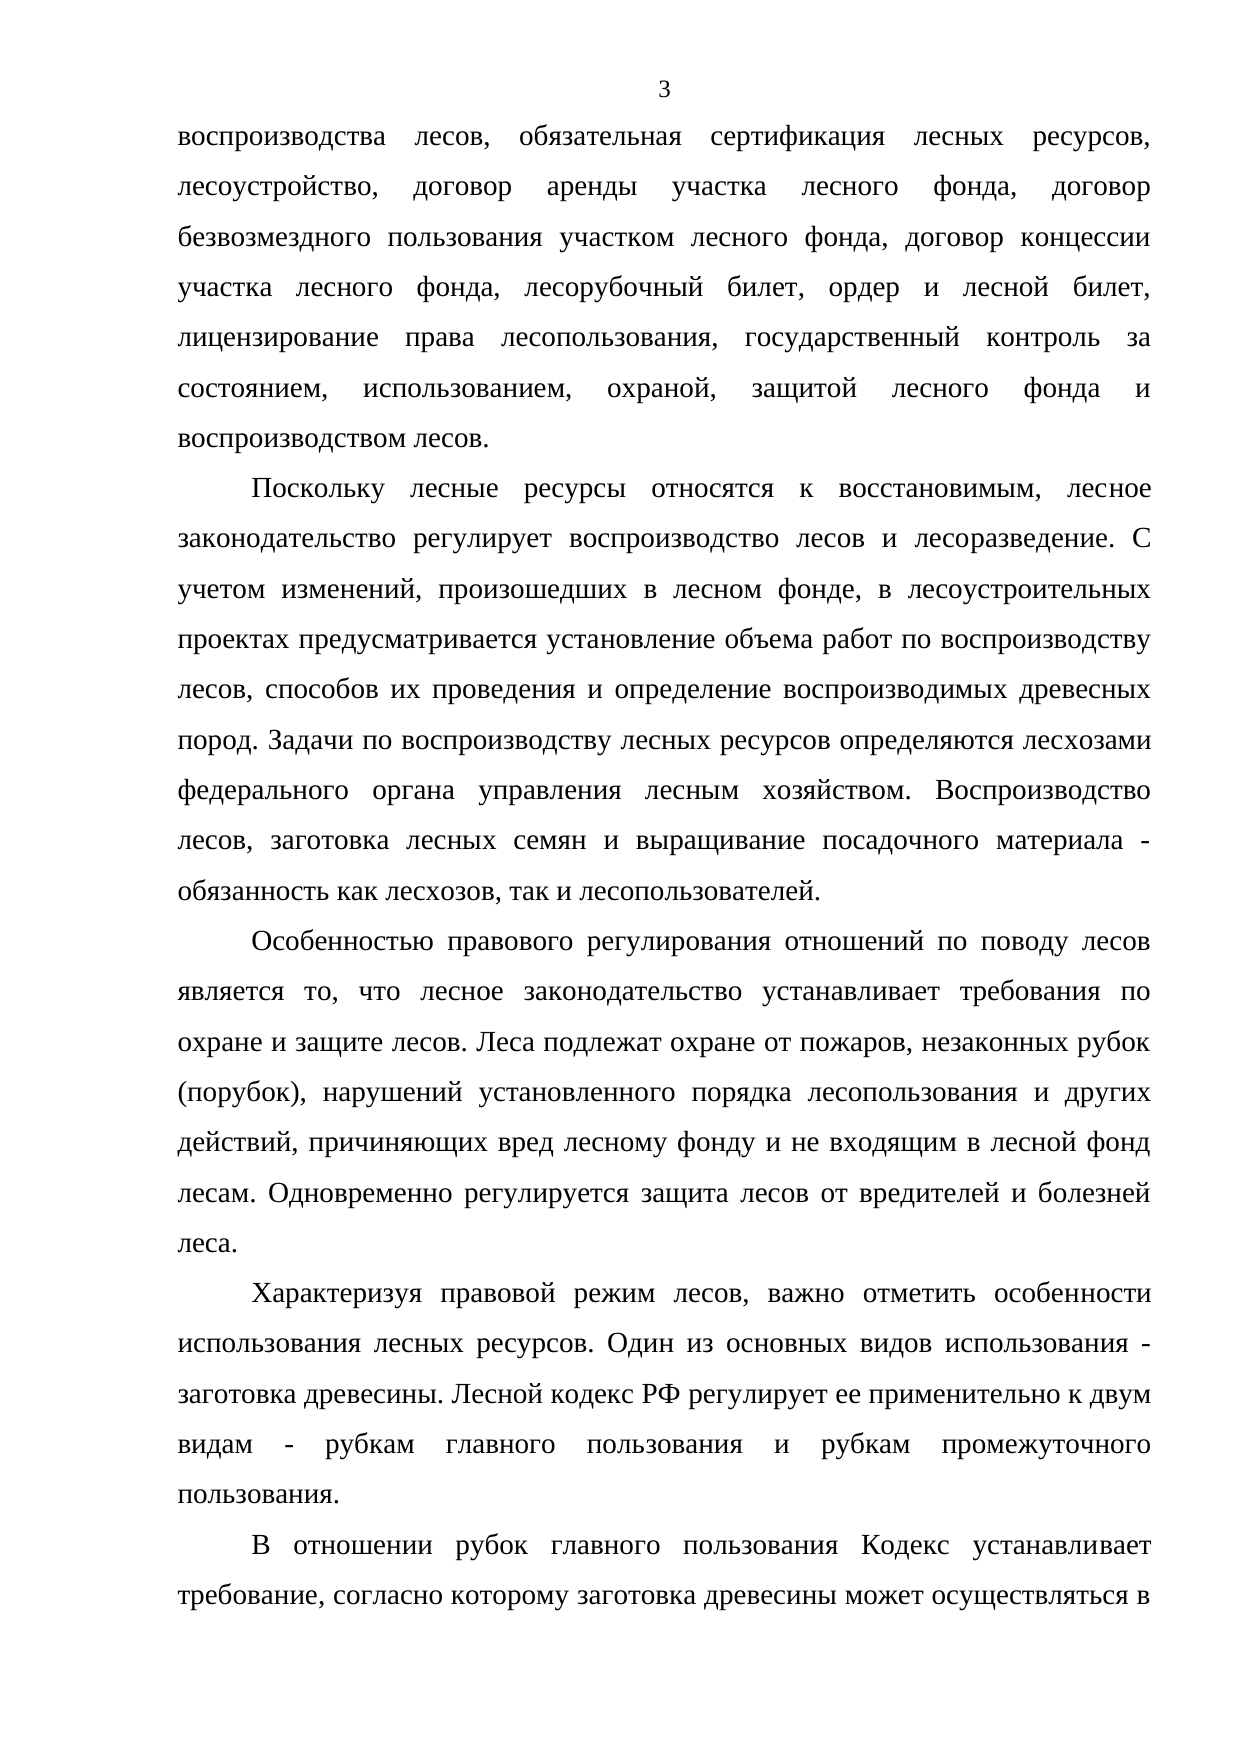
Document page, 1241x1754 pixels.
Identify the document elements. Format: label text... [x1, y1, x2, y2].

text Характеризуя правовой режим лесов, важно отметить особенности использования лесных ресурсов. Один из основных видов использования - заготовка древесины. Лесной кодекс РФ регулирует ее применительно к двум видам - рубкам главного пользования и рубкам промежуточного пользования. [177, 1275, 1152, 1510]
text Особенностью правового регулирования отношений по поводу лесов является то, что лесное законодательство устанавливает требования по охране и защите лесов. Леса подлежат охране от пожаров, незаконных рубок (порубок), нарушений установленного порядка лесопользования и других действий, причиняющих вред лесному фонду и не входящим в лесной фонд лесам. Одновременно регулируется защита лесов от вредителей и болезней леса. [177, 923, 1152, 1258]
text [177, 118, 1152, 453]
text Поскольку лесные ресурсы относятся к восстановимым, лесное законодательство регулирует воспроизводство лесов и лесоразведение. С учетом изменений, произошедших в лесном фонде, в лесоустроительных проектах предусматривается установление объема работ по воспроизводству лесов, способов их проведения и определение воспроизводимых древесных пород. Задачи по воспроизводству лесных ресурсов определяются лесхозами федерального органа управления лесным хозяйством. Воспроизводство лесов, заготовка лесных семян и выращивание посадочного материала - обязанность как лесхозов, так и лесопользователей. [177, 470, 1152, 906]
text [177, 1527, 1152, 1611]
